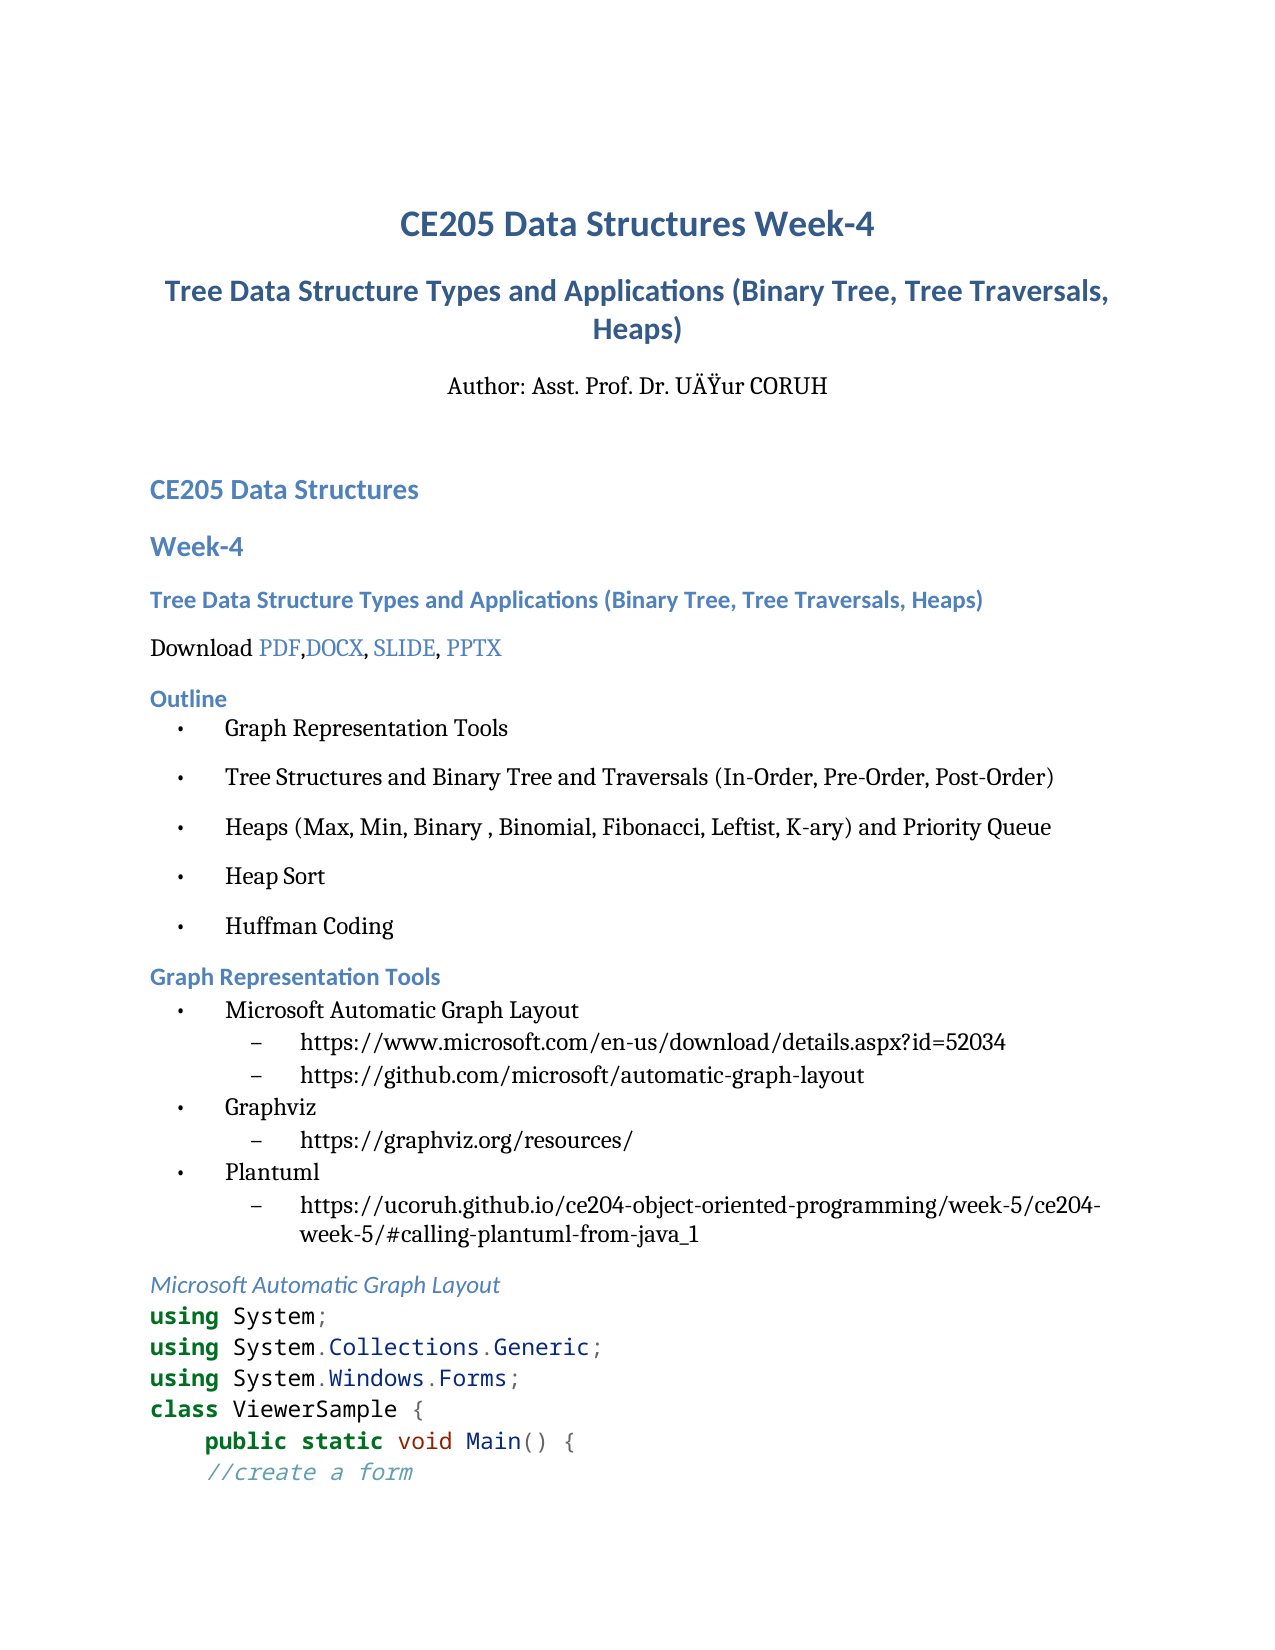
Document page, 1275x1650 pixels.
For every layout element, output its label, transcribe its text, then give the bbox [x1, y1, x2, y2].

list https://ucoruh.github.io/ce204-object-oriented-programming/week-5/ce204-week-5/#calling-plantuml-from-java_1 [250, 1191, 1125, 1248]
subtitle Tree Data Structure Types and Applications (Binary Tree, Tree Traversals, Heaps) [150, 584, 1125, 615]
list Tree Structures and Binary Tree and Traversals (In-Order, Pre-Order, Post-Order) [175, 763, 1125, 792]
list https://www.microsoft.com/en-us/download/details.aspx?id=52034 [250, 1028, 1125, 1057]
list Microsoft Automatic Graph Layout [175, 996, 1125, 1024]
list Graph Representation Tools [175, 713, 1125, 742]
subtitle Microsoft Automatic Graph Layout [150, 1269, 1125, 1299]
list Graphviz [175, 1093, 1125, 1122]
text Download PDF,DOCX, SLIDE, PPTX [150, 633, 1125, 662]
list Huffman Coding [175, 912, 1125, 941]
list https://graphviz.org/resources/ [250, 1126, 1125, 1154]
subtitle Graph Representation Tools [150, 961, 1125, 992]
text Author: Asst. Prof. Dr. UÄŸur CORUH [150, 372, 1125, 401]
subtitle Tree Data Structure Types and Applications (Binary Tree, Tree Traversals, Heaps) [150, 271, 1125, 347]
subtitle Week-4 [150, 528, 1125, 563]
title CE205 Data Structures Week-4 [150, 200, 1125, 246]
list Heap Sort [175, 862, 1125, 891]
subtitle CE205 Data Structures [150, 471, 1125, 507]
list Plantuml [175, 1158, 1125, 1187]
list https://github.com/microsoft/automatic-graph-layout [250, 1061, 1125, 1089]
subtitle Outline [150, 683, 1125, 713]
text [150, 1299, 1125, 1487]
list Heaps (Max, Min, Binary , Binomial, Fibonacci, Leftist, K-ary) and Priority Queue [175, 813, 1125, 841]
